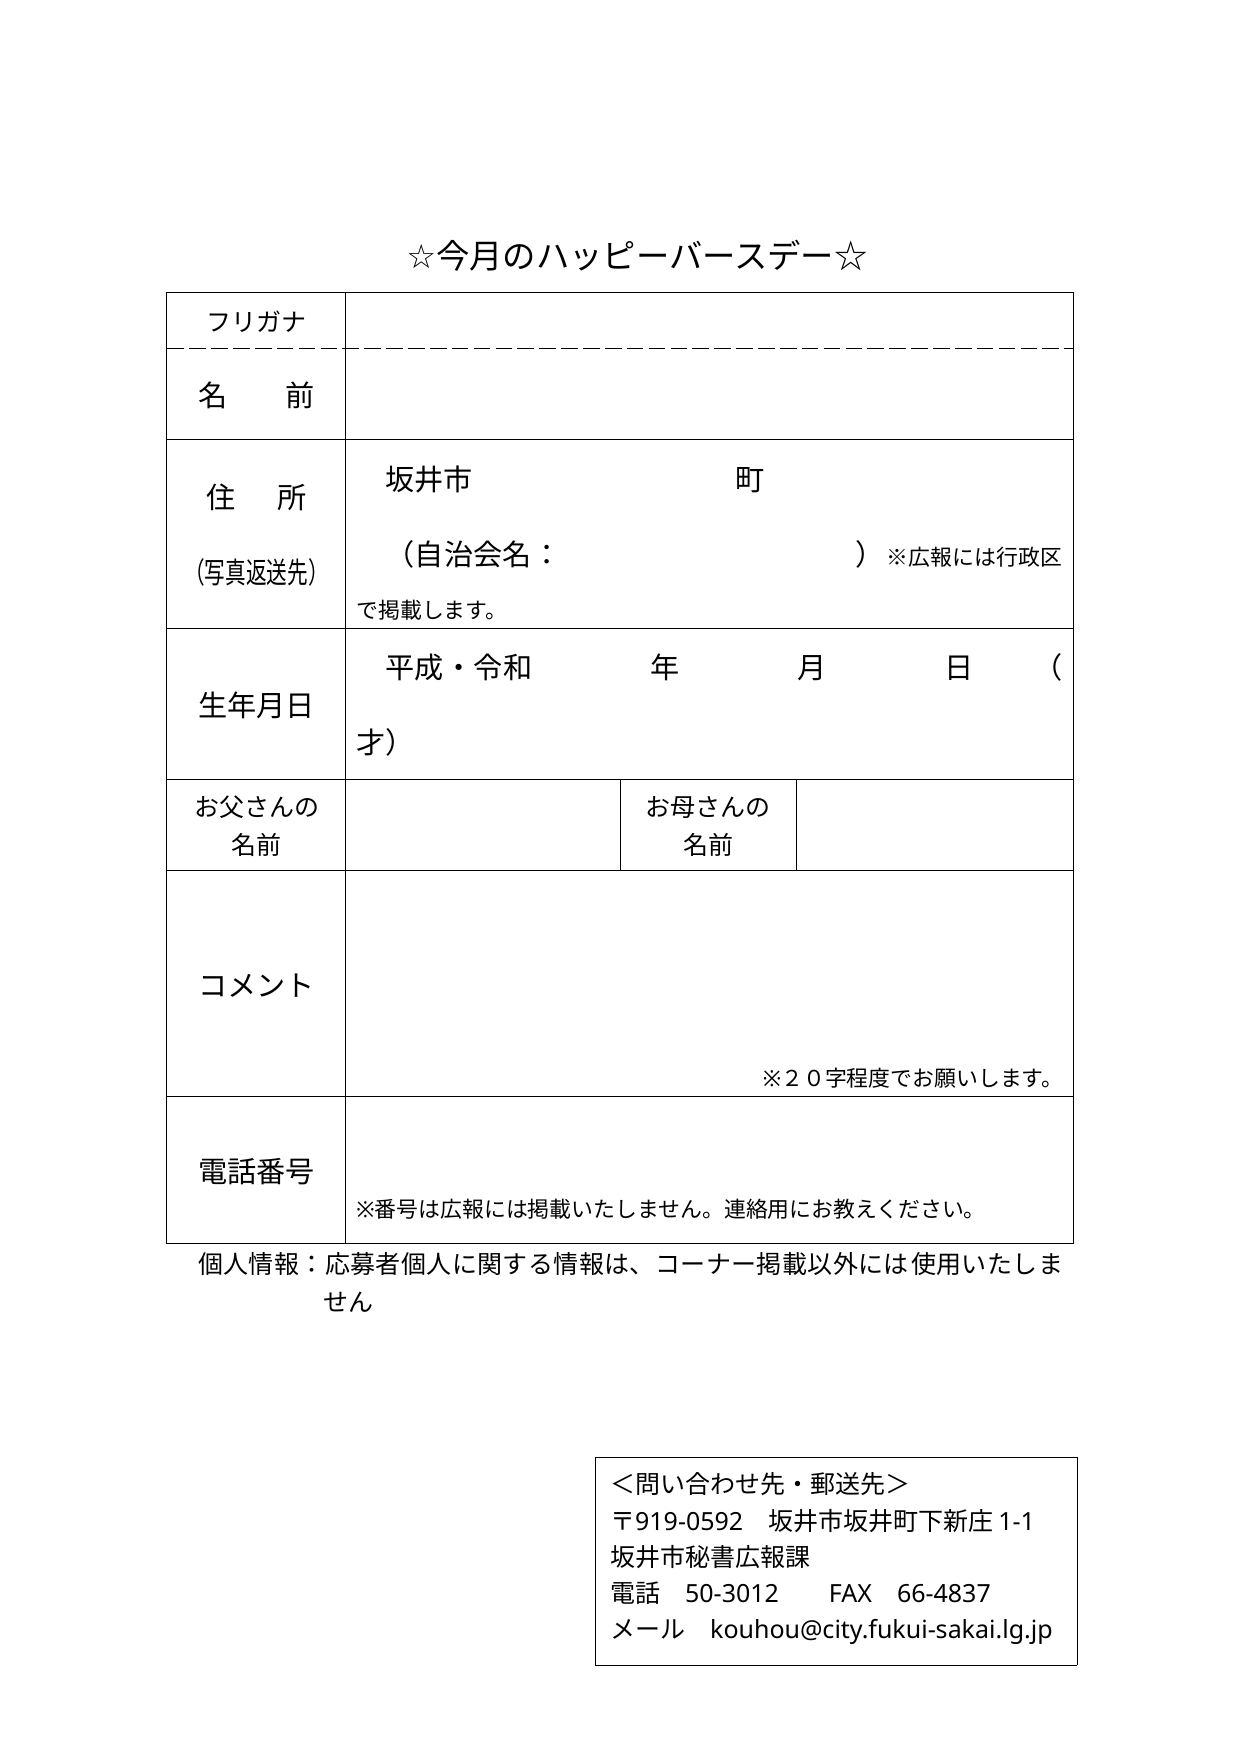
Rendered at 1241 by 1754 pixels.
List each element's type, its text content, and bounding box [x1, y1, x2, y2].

table_cell 生年月日 [167, 629, 345, 778]
table_cell お父さんの 名前 [167, 780, 345, 870]
table_cell 平成・令和 年 月 日 （ 才） [346, 629, 1073, 778]
table_cell ※２０字程度でお願いします。 [346, 871, 1073, 1096]
table_cell コメント [167, 871, 345, 1096]
text 個人情報：応募者個人に関する情報は、コーナー掲載以外には使用いたしません [198, 1244, 1063, 1319]
table_cell 電話番号 [167, 1097, 345, 1243]
table_cell 名 前 [167, 348, 345, 439]
table_cell [346, 780, 620, 870]
table_cell 坂井市 町 （自治会名： ）※広報には行政区で掲載します。 [346, 440, 1073, 627]
table_header [346, 293, 1073, 347]
table_header フリガナ [167, 293, 345, 347]
table_cell お母さんの 名前 [621, 780, 796, 870]
table_cell ※番号は広報には掲載いたしません。連絡用にお教えください。 [346, 1097, 1073, 1243]
table_cell 住 所 （写真返送先） [167, 440, 345, 627]
table_cell [797, 780, 1073, 870]
table_cell [346, 348, 1073, 439]
text ☆今月のハッピーバースデー☆ [177, 217, 1063, 292]
